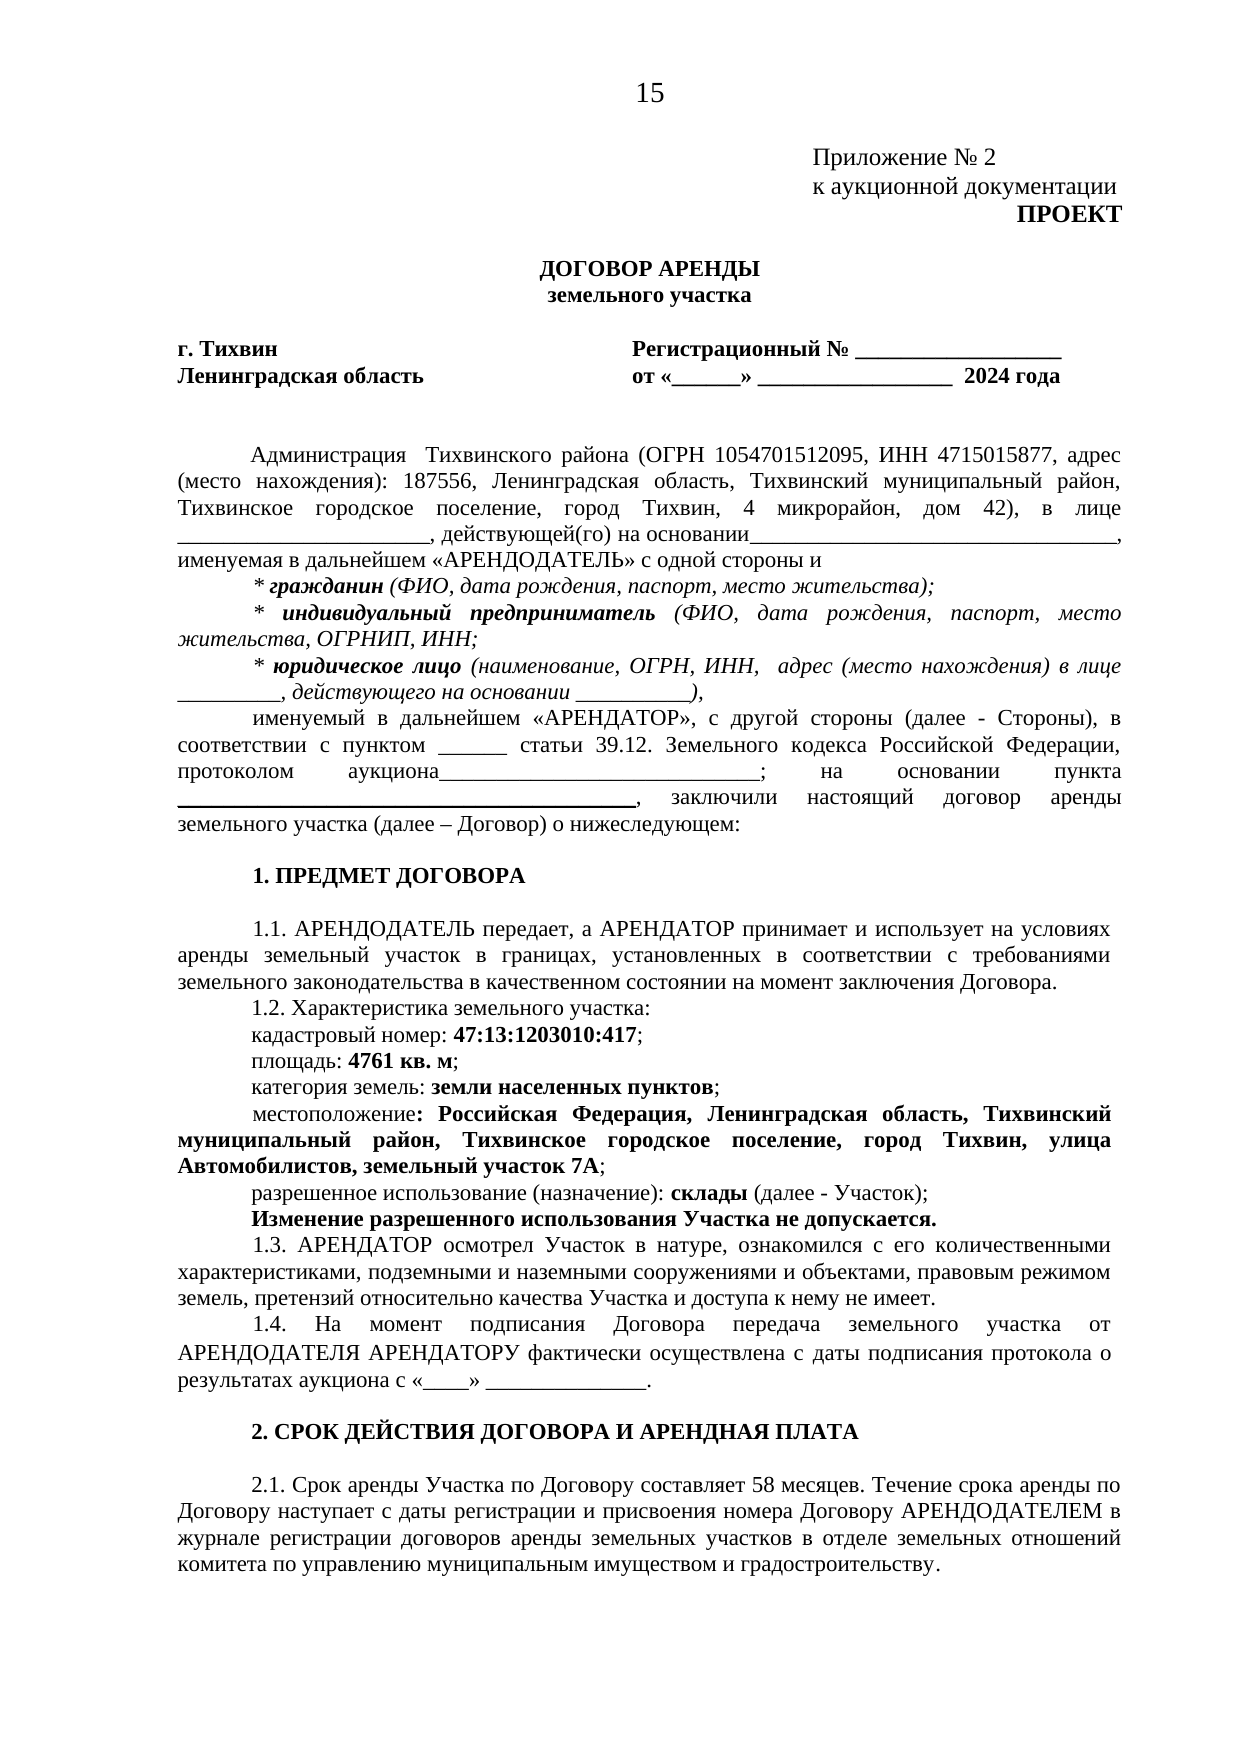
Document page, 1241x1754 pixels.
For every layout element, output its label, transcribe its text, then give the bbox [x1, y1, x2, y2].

text 2. СРОК ДЕЙСТВИЯ ДОГОВОРА И АРЕНДНАЯ ПЛАТА [177, 1418, 1122, 1445]
text ПРОЕКТ [177, 199, 1122, 228]
text разрешенное использование (назначение): склады (далее - Участок); [158, 1179, 1112, 1205]
text площадь: 4761 кв. м; [158, 1047, 1112, 1073]
text Приложение № 2 [812, 142, 1122, 171]
text * юридическое лицо (наименование, ОГРН, ИНН, адрес (место нахождения) в лице _________, действующего на основании __________), [177, 652, 1122, 704]
text * индивидуальный предприниматель (ФИО, дата рождения, паспорт, место жительства, ОГРНИП, ИНН; [177, 599, 1122, 652]
text 1.4. На момент подписания Договора передача земельного участка от АРЕНДОДАТЕЛЯ АРЕНДАТОРУ фактически осуществлена с даты подписания протокола о результатах аукциона с «____» ______________. [177, 1311, 1112, 1392]
text ДОГОВОР АРЕНДЫ [177, 255, 1122, 281]
text 1.1. АРЕНДОДАТЕЛЬ передает, а АРЕНДАТОР принимает и использует на условиях аренды земельный участок в границах, установленных в соответствии с требованиями земельного законодательства в качественном состоянии на момент заключения Договора. [177, 915, 1112, 994]
table_header Регистрационный № __________________ от «______» _________________ 2024 года [621, 335, 1082, 414]
text местоположение: Российская Федерация, Ленинградская область, Тихвинский муниципальный район, Тихвинское городское поселение, город Тихвин, улица Автомобилистов, земельный участок 7А; [177, 1100, 1112, 1179]
text 2.1. Срок аренды Участка по Договору составляет 58 месяцев. Течение срока аренды по Договору наступает с даты регистрации и присвоения номера Договору АРЕНДОДАТЕЛЕМ в журнале регистрации договоров аренды земельных участков в отделе земельных отношений комитета по управлению муниципальным имуществом и градостроительству. [177, 1471, 1122, 1576]
text Изменение разрешенного использования Участка не допускается. [158, 1205, 1112, 1231]
text 1.2. Характеристика земельного участка: [158, 994, 1112, 1021]
text * гражданин (ФИО, дата рождения, паспорт, место жительства); [177, 573, 1122, 599]
text категория земель: земли населенных пунктов; [158, 1073, 1112, 1100]
text 1.3. АРЕНДАТОР осмотрел Участок в натуре, ознакомился с его количественными характеристиками, подземными и наземными сооружениями и объектами, правовым режимом земель, претензий относительно качества Участка и доступа к нему не имеет. [177, 1231, 1112, 1311]
text к аукционной документации [812, 171, 1122, 199]
text кадастровый номер: 47:13:1203010:417; [158, 1021, 1112, 1047]
text 1. ПРЕДМЕТ ДОГОВОРА [177, 862, 1122, 889]
table_header г. Тихвин Ленинградская область [166, 335, 621, 414]
text именуемый в дальнейшем «АРЕНДАТОР», с другой стороны (далее - Стороны), в соответствии с пунктом ______ статьи 39.12. Земельного кодекса Российской Федерации, протоколом аукциона____________________________; на основании пункта ________________________________________, заключили настоящий договор аренды земельного участка (далее – Договор) о нижеследующем: [177, 704, 1122, 836]
text земельного участка [177, 281, 1122, 307]
text Администрация Тихвинского района (ОГРН 1054701512095, ИНН 4715015877, адрес (место нахождения): 187556, Ленинградская область, Тихвинский муниципальный район, Тихвинское городское поселение, город Тихвин, 4 микрорайон, дом 42), в лице ______________________, действующей(го) на основании________________________________, именуемая в дальнейшем «АРЕНДОДАТЕЛЬ» с одной стороны и [177, 441, 1122, 573]
